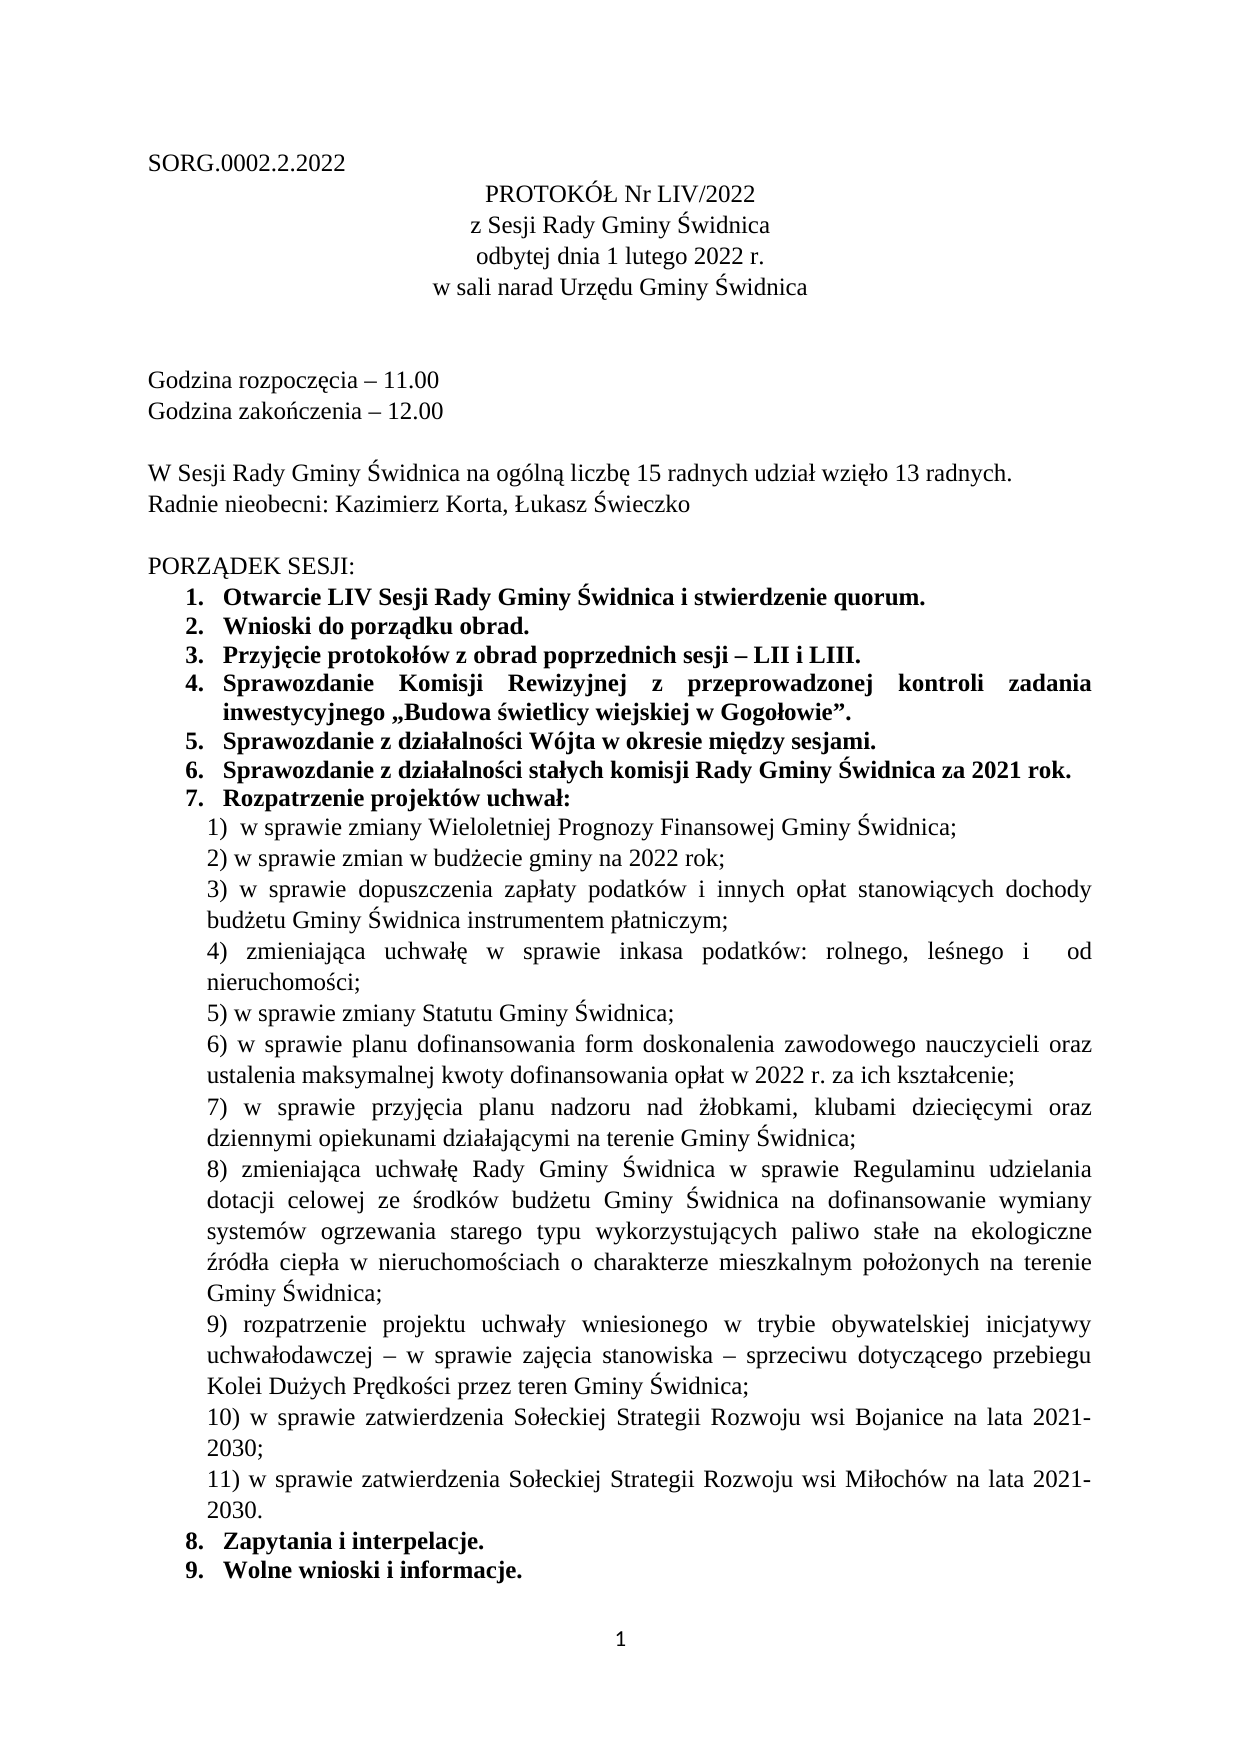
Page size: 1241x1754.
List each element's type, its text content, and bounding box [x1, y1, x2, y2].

list Zapytania i interpelacje. [185, 1526, 1093, 1555]
list Sprawozdanie z działalności stałych komisji Rady Gminy Świdnica za 2021 rok. [185, 755, 1093, 783]
text Godzina zakończenia – 12.00 [148, 396, 1093, 425]
text SORG.0002.2.2022 [148, 148, 1093, 176]
list Wnioski do porządku obrad. [185, 611, 1093, 640]
text odbytej dnia 1 lutego 2022 r. [148, 241, 1093, 269]
text 11) w sprawie zatwierdzenia Sołeckiej Strategii Rozwoju wsi Miłochów na lata 2021-2030. [207, 1464, 1093, 1524]
text W Sesji Rady Gminy Świdnica na ogólną liczbę 15 radnych udział wzięło 13 radnych. [148, 458, 1093, 487]
text Radnie nieobecni: Kazimierz Korta, Łukasz Świeczko [148, 489, 1093, 518]
text 5) w sprawie zmiany Statutu Gminy Świdnica; [207, 998, 1093, 1027]
text 7) w sprawie przyjęcia planu nadzoru nad żłobkami, klubami dziecięcymi oraz dziennymi opiekunami działającymi na terenie Gminy Świdnica; [207, 1092, 1093, 1151]
text 2) w sprawie zmian w budżecie gminy na 2022 rok; [207, 843, 1093, 872]
text 9) rozpatrzenie projektu uchwały wniesionego w trybie obywatelskiej inicjatywy uchwałodawczej – w sprawie zajęcia stanowiska – sprzeciwu dotyczącego przebiegu Kolei Dużych Prędkości przez teren Gminy Świdnica; [207, 1309, 1093, 1400]
text 6) w sprawie planu dofinansowania form doskonalenia zawodowego nauczycieli oraz ustalenia maksymalnej kwoty dofinansowania opłat w 2022 r. za ich kształcenie; [207, 1029, 1093, 1089]
list Sprawozdanie Komisji Rewizyjnej z przeprowadzonej kontroli zadania inwestycyjnego „Budowa świetlicy wiejskiej w Gogołowie”. [185, 668, 1093, 726]
text PORZĄDEK SESJI: [148, 551, 1093, 580]
text 10) w sprawie zatwierdzenia Sołeckiej Strategii Rozwoju wsi Bojanice na lata 2021-2030; [207, 1402, 1093, 1462]
text w sali narad Urzędu Gminy Świdnica [148, 272, 1093, 301]
text 1) w sprawie zmiany Wieloletniej Prognozy Finansowej Gminy Świdnica; [207, 812, 1093, 841]
text Godzina rozpoczęcia – 11.00 [148, 365, 1093, 394]
list Przyjęcie protokołów z obrad poprzednich sesji – LII i LIII. [185, 640, 1093, 668]
text 4) zmieniająca uchwałę w sprawie inkasa podatków: rolnego, leśnego i od nieruchomości; [207, 936, 1093, 996]
text PROTOKÓŁ Nr LIV/2022 [148, 179, 1093, 207]
list Sprawozdanie z działalności Wójta w okresie między sesjami. [185, 726, 1093, 755]
list Wolne wnioski i informacje. [185, 1555, 1093, 1584]
list Otwarcie LIV Sesji Rady Gminy Świdnica i stwierdzenie quorum. [185, 582, 1093, 611]
text z Sesji Rady Gminy Świdnica [148, 210, 1093, 238]
text 3) w sprawie dopuszczenia zapłaty podatków i innych opłat stanowiących dochody budżetu Gminy Świdnica instrumentem płatniczym; [207, 874, 1093, 934]
list Rozpatrzenie projektów uchwał: [185, 783, 1093, 812]
text 8) zmieniająca uchwałę Rady Gminy Świdnica w sprawie Regulaminu udzielania dotacji celowej ze środków budżetu Gminy Świdnica na dofinansowanie wymiany systemów ogrzewania starego typu wykorzystujących paliwo stałe na ekologiczne źródła ciepła w nieruchomościach o charakterze mieszkalnym położonych na terenie Gminy Świdnica; [207, 1154, 1093, 1307]
